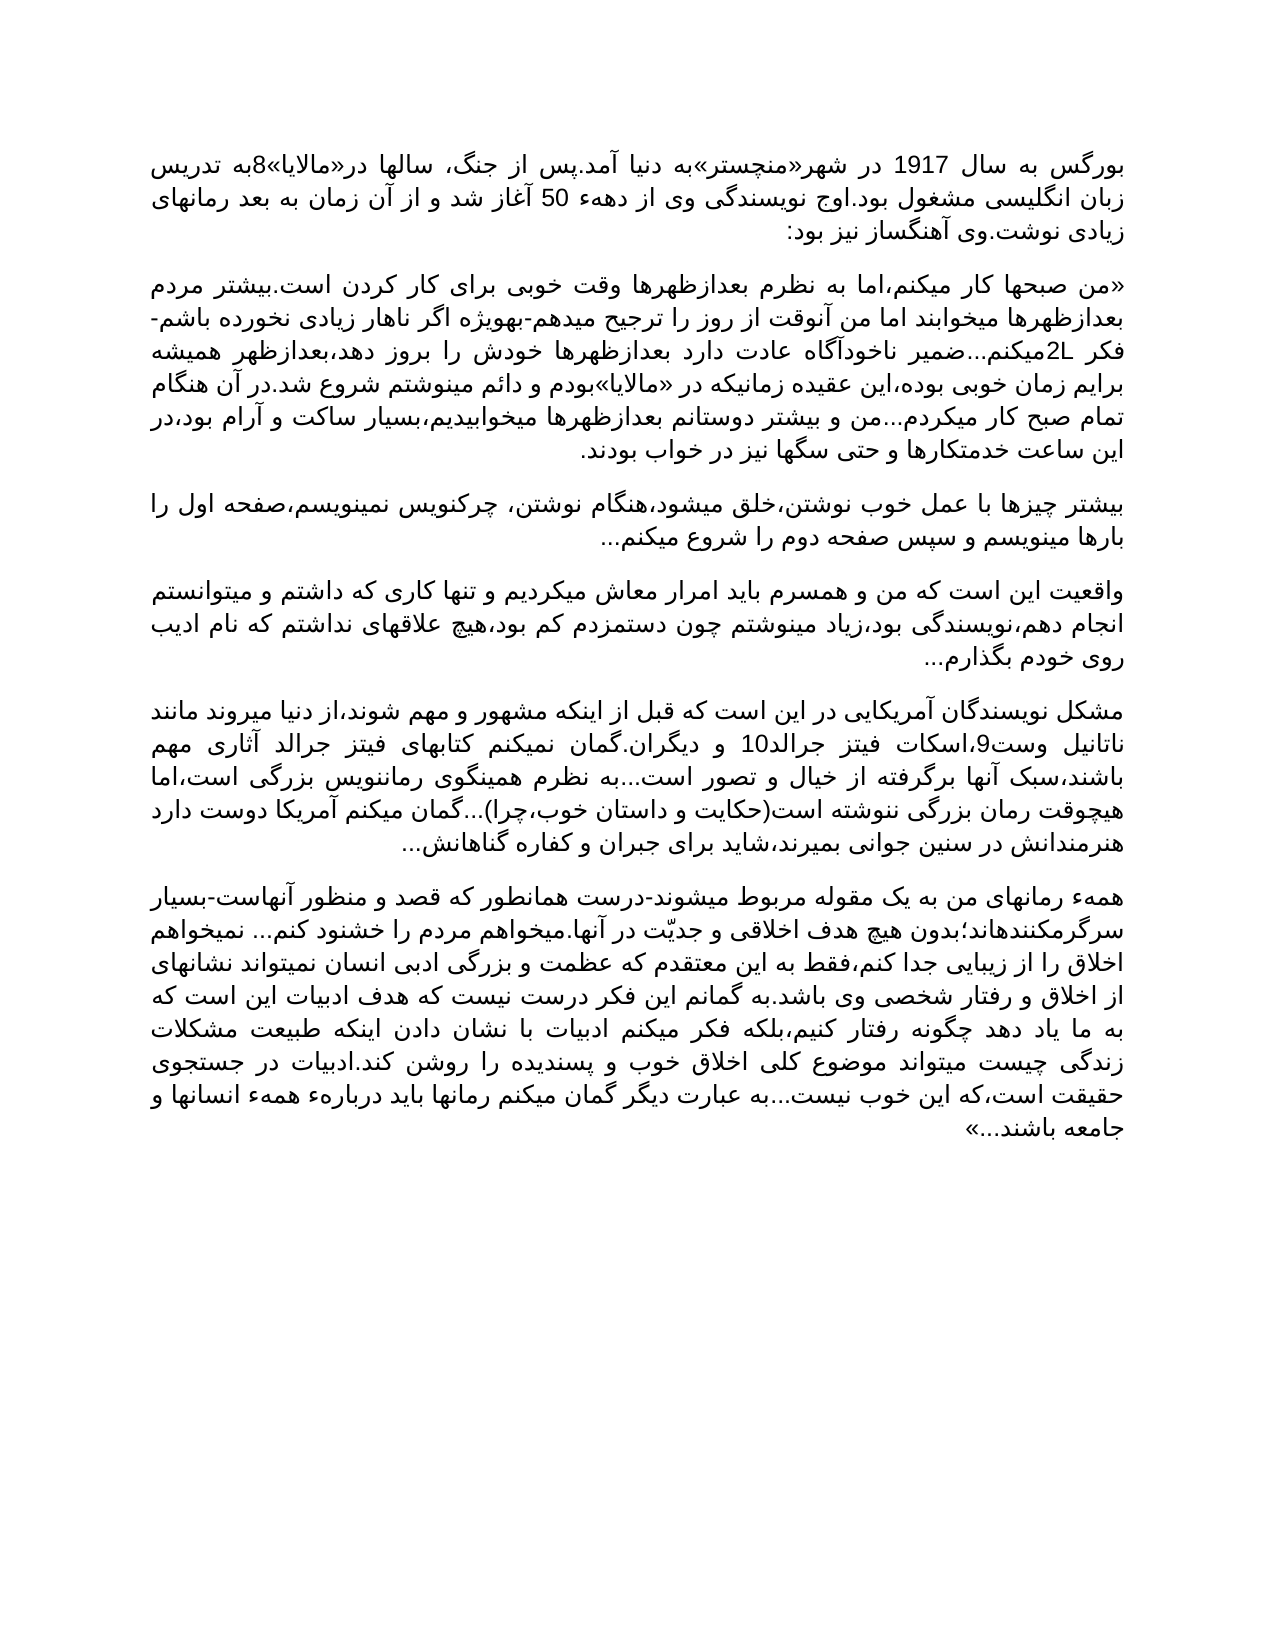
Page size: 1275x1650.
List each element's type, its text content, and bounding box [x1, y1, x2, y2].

text واقعیت این است که من و همسرم باید امرار معاش می‏کردیم و تنها کاری که داشتم و می‏توانستم انجام دهم،نویسندگی بود،زیاد می‏نوشتم چون دستمزدم کم بود،هیچ علاقه‏ای نداشتم که نام ادیب‏ روی خودم بگذارم... [150, 576, 1125, 671]
text «من صبحها کار می‏کنم،اما به نظرم بعدازظهرها وقت خوبی برای‏ کار کردن است.بیشتر مردم بعدازظهرها می‏خوابند اما من آن‏وقت از روز را ترجیح می‏دهم-به‏ویژه اگر ناهار زیادی نخورده باشم-فکر 2Lمی‏کنم...ضمیر ناخودآگاه عادت دارد بعدازظهرها خودش را بروز دهد،بعدازظهر همیشه برایم زمان خوبی بوده،این عقیده زمانی‏که در «مالایا»بودم و دائم می‏نوشتم شروع شد.در آن هنگام تمام صبح کار می‏کردم...من و بیشتر دوستانم بعدازظهرها می‏خوابیدیم،بسیار ساکت و آرام بود،در این ساعت خدمتکارها و حتی سگها نیز در خواب‏ بودند. [150, 270, 1125, 464]
text بورگس به سال 1917 در شهر«منچستر»به دنیا آمد.پس از جنگ، سالها در«مالایا»8به تدریس زبان انگلیسی مشغول بود.اوج نویسندگی‏ وی از دههء 50 آغاز شد و از آن زمان به بعد رمانهای زیادی نوشت.وی‏ آهنگساز نیز بود: [150, 150, 1125, 245]
text بیشتر چیزها با عمل خوب نوشتن،خلق می‏شود،هنگام نوشتن، چرکنویس نمی‏نویسم،صفحه اول را بارها می‏نویسم و سپس صفحه‏ دوم را شروع می‏کنم... [150, 489, 1125, 551]
text مشکل نویسندگان آمریکایی در این است که قبل از اینکه مشهور و مهم شوند،از دنیا می‏روند مانند ناتانیل وست‏9،اسکات فیتز جرالد10 و دیگران.گمان نمی‏کنم کتابهای فیتز جرالد آثاری مهم باشند،سبک‏ آنها برگرفته از خیال و تصور است...به نظرم همینگوی رمان‏نویس‏ بزرگی است،اما هیچ‏وقت رمان بزرگی ننوشته است(حکایت و داستان‏ خوب،چرا)...گمان می‏کنم آمریکا دوست دارد هنرمندانش در سنین‏ جوانی بمیرند،شاید برای جبران و کفاره گناهانش... [150, 696, 1125, 856]
text همهء رمانهای من به یک مقوله مربوط می‏شوند-درست همان‏طور که قصد و منظور آنهاست-بسیار سرگرم‏کننده‏اند؛بدون هیچ هدف‏ اخلاقی و جدیّت در آنها.می‏خواهم مردم را خشنود کنم... نمی‏خواهم اخلاق را از زیبایی جدا کنم،فقط به این معتقدم که عظمت‏ و بزرگی ادبی انسان نمی‏تواند نشانه‏ای از اخلاق و رفتار شخصی وی‏ باشد.به گمانم این فکر درست نیست که هدف ادبیات این است که به ما یاد دهد چگونه رفتار کنیم،بلکه فکر می‏کنم ادبیات با نشان دادن اینکه‏ طبیعت مشکلات زندگی چیست می‏تواند موضوع کلی اخلاق خوب و پسندیده را روشن کند.ادبیات در جستجوی حقیقت است،که این‏ خوب نیست...به عبارت دیگر گمان می‏کنم رمانها باید دربارهء همهء انسانها و جامعه باشند...» [150, 882, 1125, 1141]
